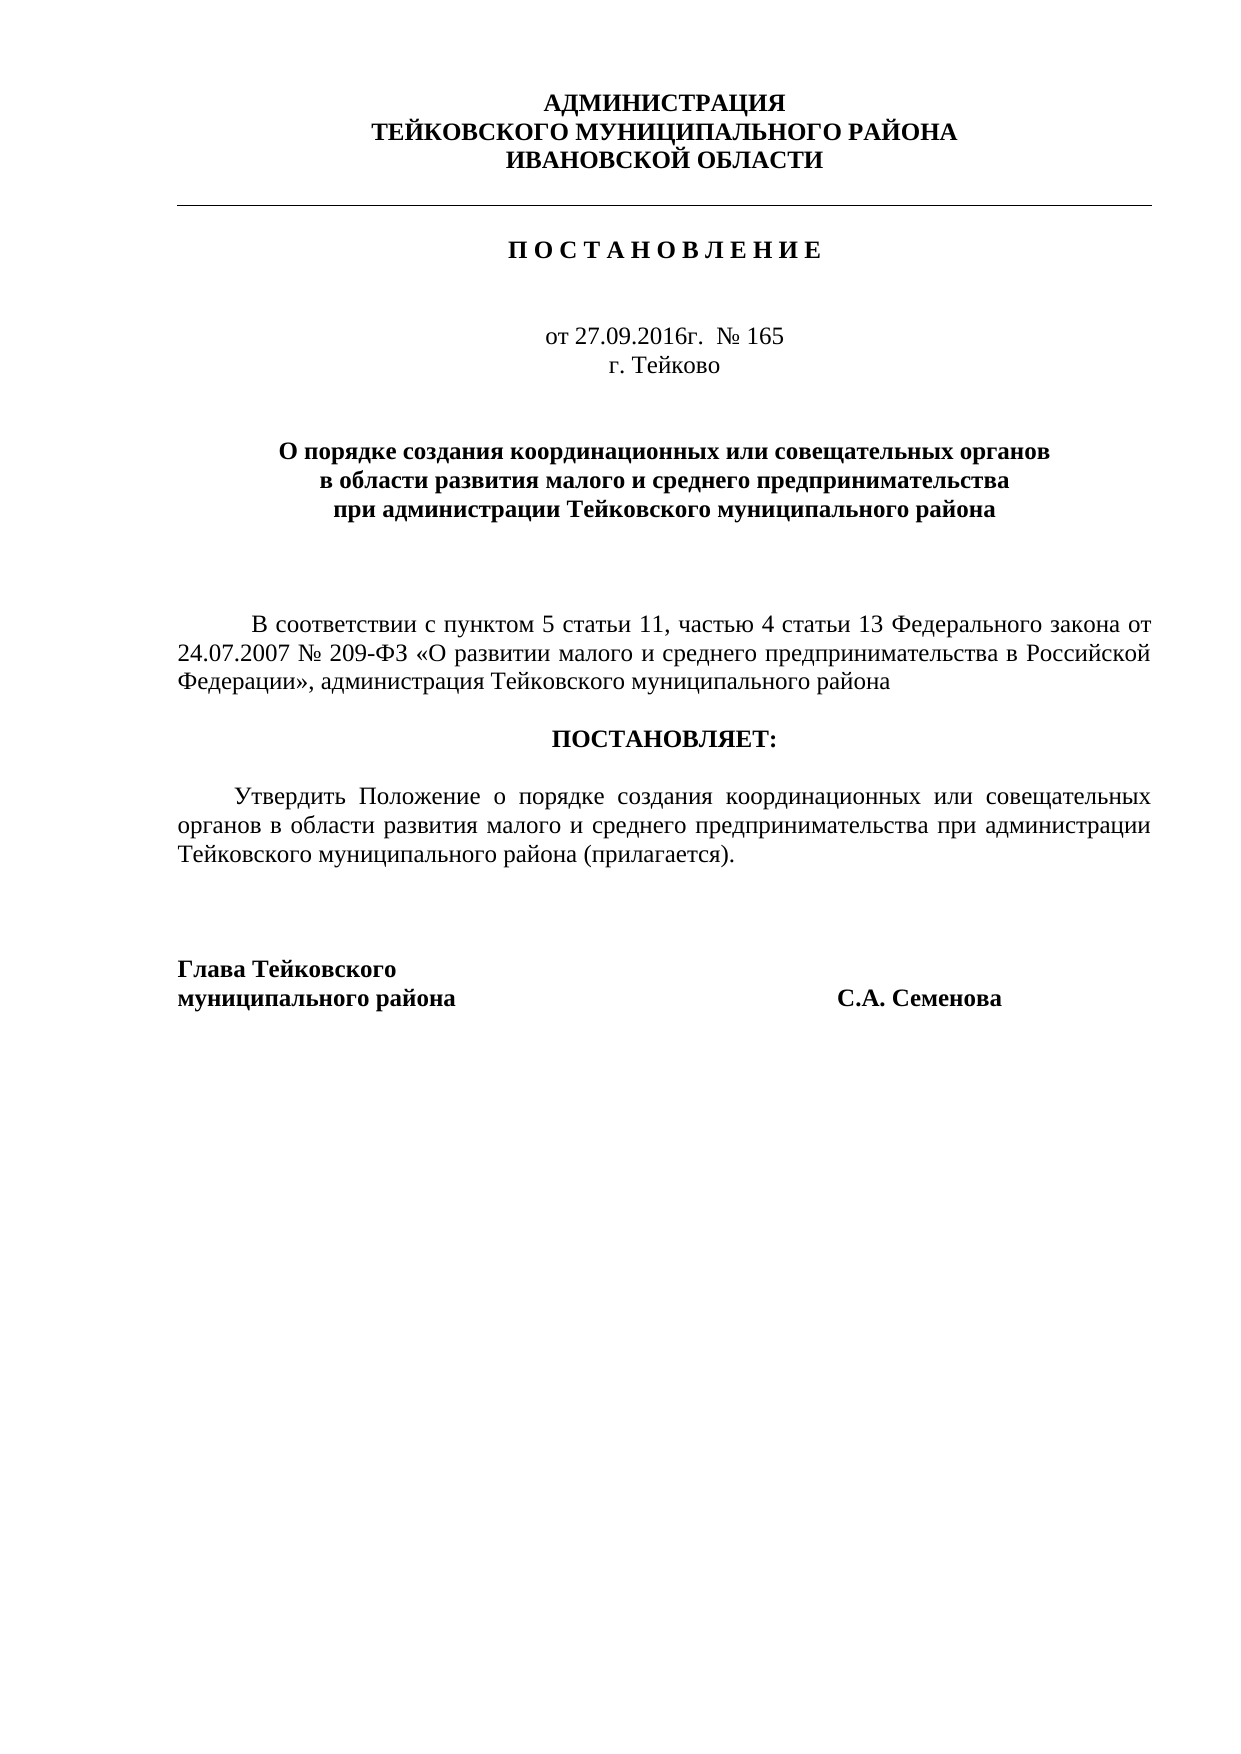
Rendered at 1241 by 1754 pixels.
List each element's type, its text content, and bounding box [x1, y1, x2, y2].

title при администрации Тейковского муниципального района [177, 494, 1152, 523]
text Глава Тейковского [177, 954, 1152, 983]
title в области развития малого и среднего предпринимательства [177, 465, 1152, 494]
text ИВАНОВСКОЙ ОБЛАСТИ [177, 145, 1152, 174]
text Утвердить Положение о порядке создания координационных или совещательных органов в области развития малого и среднего предпринимательства при администрации Тейковского муниципального района (прилагается). [177, 781, 1152, 868]
text г. Тейково [177, 350, 1152, 379]
title О порядке создания координационных или совещательных органов [177, 436, 1152, 465]
text от 27.09.2016г. № 165 [177, 321, 1152, 350]
subtitle АДМИНИСТРАЦИЯ [177, 88, 1152, 117]
subtitle ТЕЙКОВСКОГО МУНИЦИПАЛЬНОГО РАЙОНА [177, 117, 1152, 145]
text муниципального района С.А. Семенова [177, 983, 1152, 1011]
text В соответствии с пунктом 5 статьи 11, частью 4 статьи 13 Федерального закона от 24.07.2007 № 209-ФЗ «О развитии малого и среднего предпринимательства в Российской Федерации», администрация Тейковского муниципального района [177, 609, 1152, 695]
subtitle П О С Т А Н О В Л Е Н И Е [177, 235, 1152, 264]
text ПОСТАНОВЛЯЕТ: [177, 724, 1152, 753]
